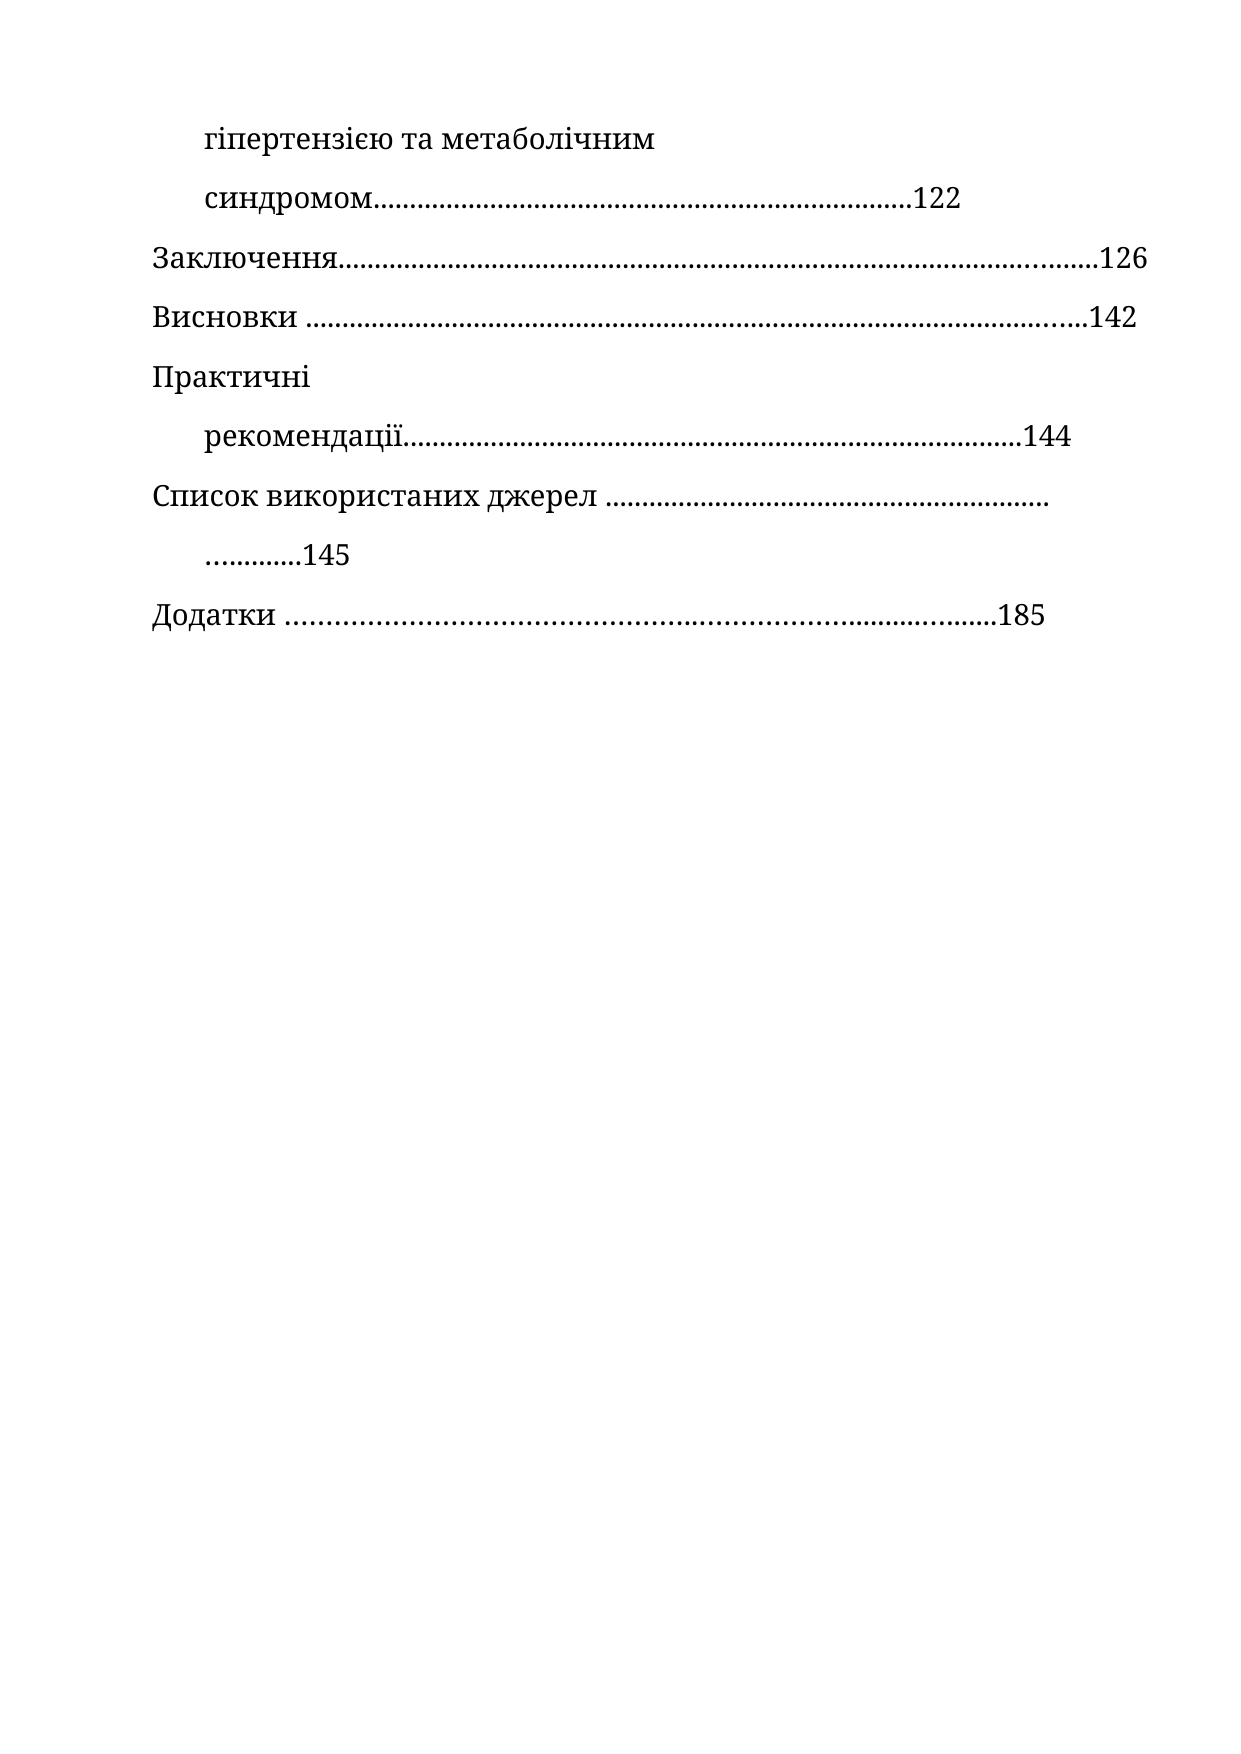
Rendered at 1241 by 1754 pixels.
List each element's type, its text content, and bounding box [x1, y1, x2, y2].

text Практичні рекомендації.....................................................................................144 [152, 356, 1152, 455]
text Заключення..............................................................................................….......126 [152, 237, 1152, 277]
text Список використаних джерел .............................................................…..........145 [152, 475, 1152, 574]
text Висновки .....................................................................................................…...142 [152, 297, 1152, 336]
text Додатки …………………………………………..………………..........….......185 [152, 594, 1152, 634]
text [152, 118, 1152, 217]
